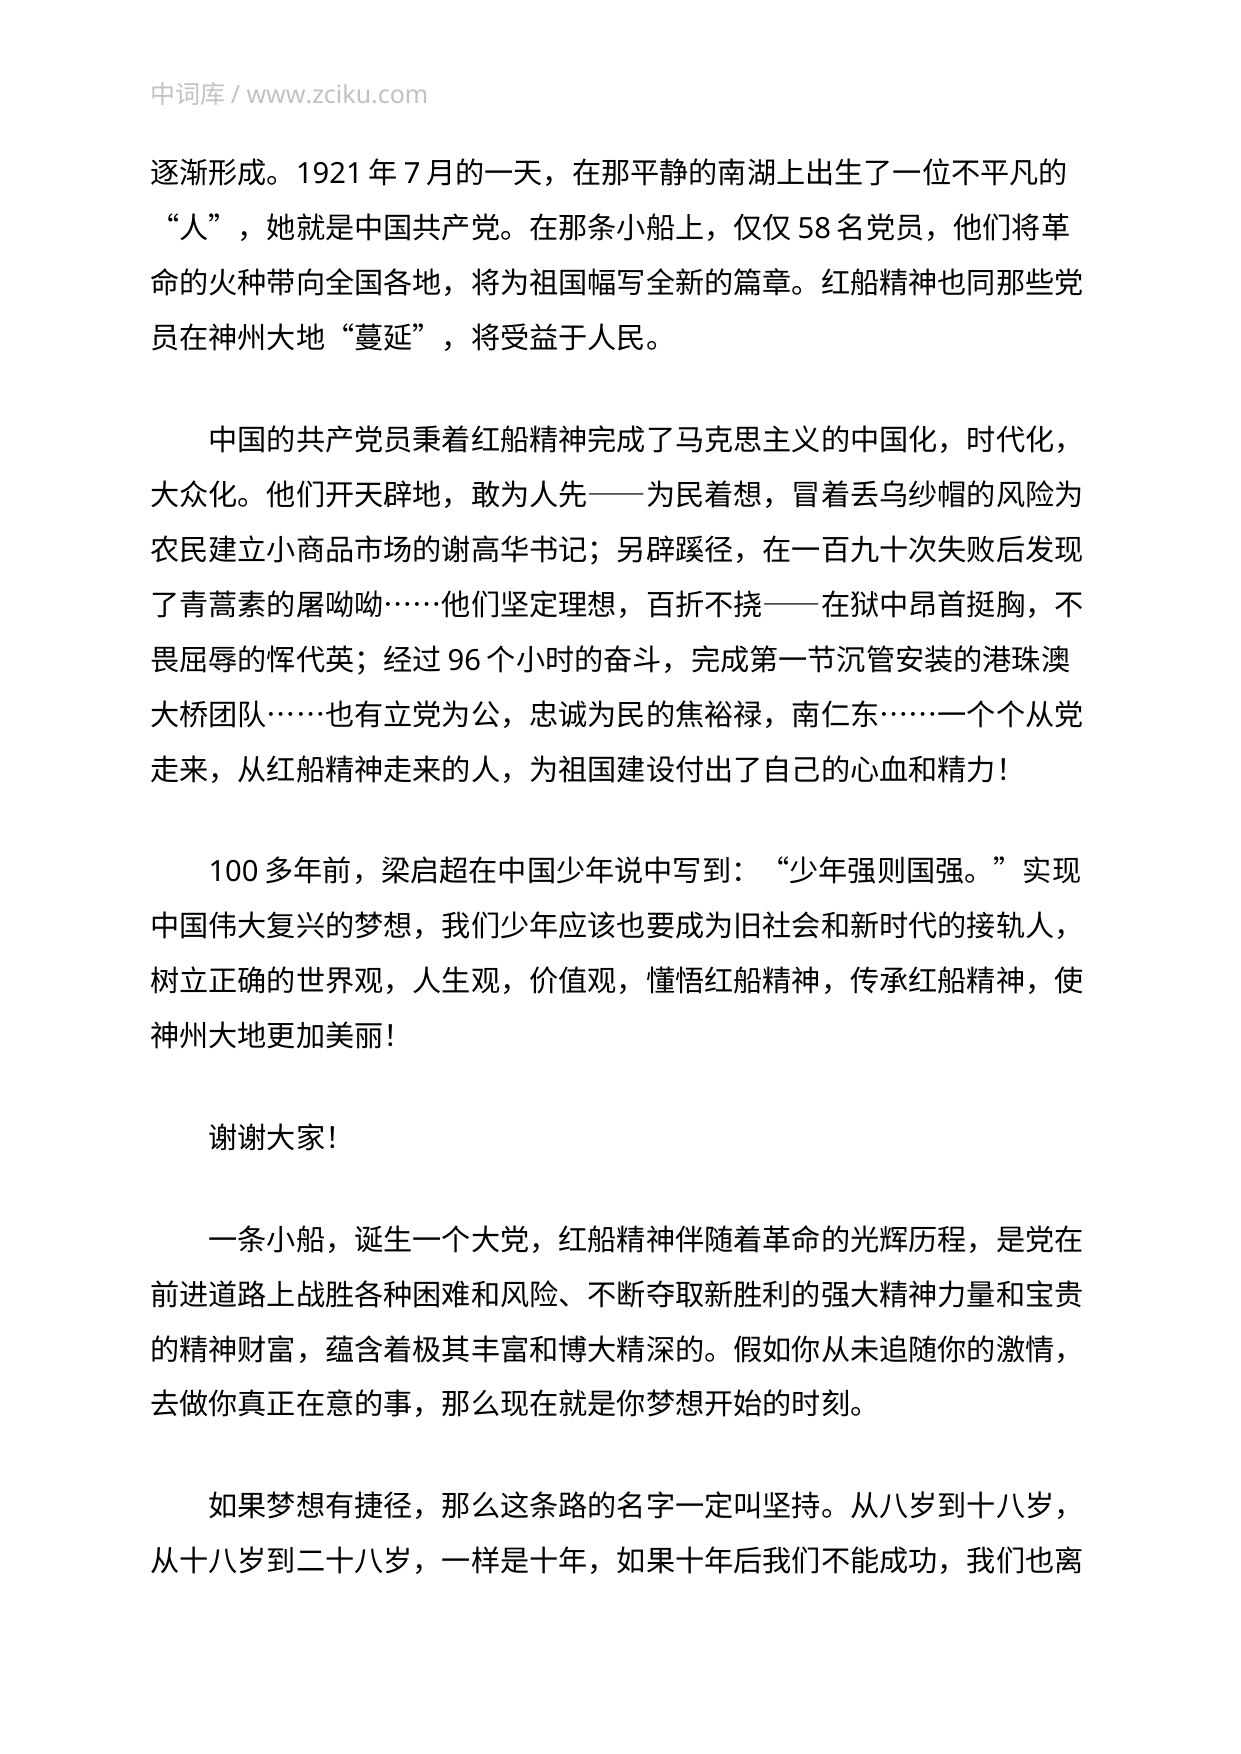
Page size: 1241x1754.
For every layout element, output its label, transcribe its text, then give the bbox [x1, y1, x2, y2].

text 100多年前，梁启超在中国少年说中写到：“少年强则国强。”实现中国伟大复兴的梦想，我们少年应该也要成为旧社会和新时代的接轨人，树立正确的世界观，人生观，价值观，懂悟红船精神，传承红船精神，使神州大地更加美丽！ [150, 848, 1090, 1055]
text 谢谢大家！ [150, 1114, 1090, 1157]
text 中国的共产党员秉着红船精神完成了马克思主义的中国化，时代化，大众化。他们开天辟地，敢为人先——为民着想，冒着丢乌纱帽的风险为农民建立小商品市场的谢高华书记；另辟蹊径，在一百九十次失败后发现了青蒿素的屠呦呦……他们坚定理想，百折不挠——在狱中昂首挺胸，不畏屈辱的恽代英；经过96个小时的奋斗，完成第一节沉管安装的港珠澳大桥团队……也有立党为公，忠诚为民的焦裕禄，南仁东……一个个从党走来，从红船精神走来的人，为祖国建设付出了自己的心血和精力！ [150, 417, 1090, 788]
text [150, 150, 1090, 357]
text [150, 1483, 1090, 1580]
text 一条小船，诞生一个大党，红船精神伴随着革命的光辉历程，是党在前进道路上战胜各种困难和风险、不断夺取新胜利的强大精神力量和宝贵的精神财富，蕴含着极其丰富和博大精深的。假如你从未追随你的激情，去做你真正在意的事，那么现在就是你梦想开始的时刻。 [150, 1216, 1090, 1423]
